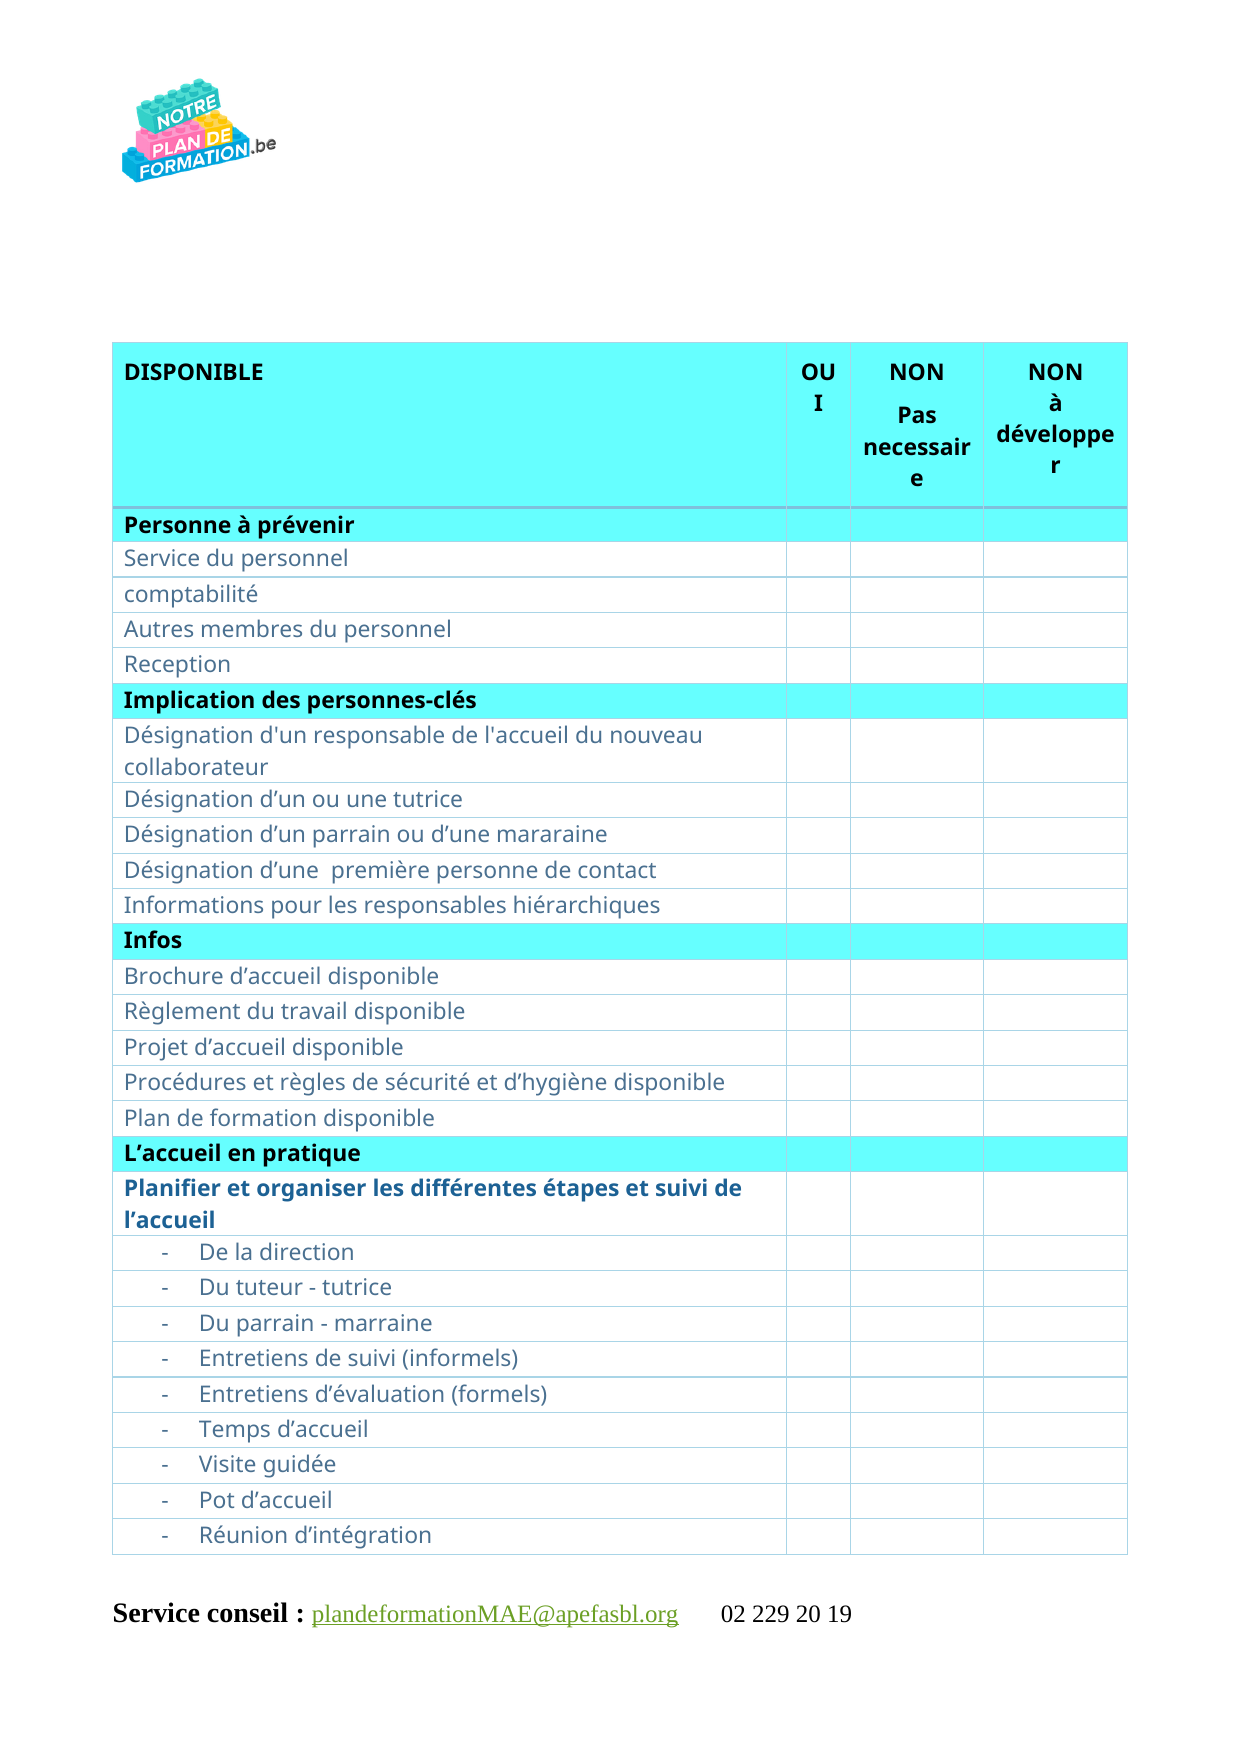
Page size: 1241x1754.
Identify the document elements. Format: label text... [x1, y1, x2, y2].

table_header NON à développer [984, 343, 1127, 506]
table_cell Brochure d’accueil disponible [113, 960, 786, 994]
table_cell Personne à prévenir [113, 509, 786, 541]
table_cell Entretiens de suivi (informels) [113, 1342, 786, 1376]
table_cell [787, 995, 850, 1029]
table_cell Procédures et règles de sécurité et d’hygiène disponible [113, 1066, 786, 1100]
table_cell Désignation d’un ou une tutrice [113, 783, 786, 817]
table_cell [787, 509, 850, 541]
table_cell [851, 1413, 983, 1447]
table_cell [851, 1519, 983, 1553]
table_cell [851, 648, 983, 683]
table_cell [851, 1066, 983, 1100]
table_cell Règlement du travail disponible [113, 995, 786, 1029]
table_cell [984, 542, 1127, 576]
table_cell [787, 1172, 850, 1235]
table_header NON Pas necessaire [851, 343, 983, 506]
table_cell [787, 1307, 850, 1341]
table_cell Pot d’accueil [113, 1484, 786, 1518]
table_cell Infos [113, 924, 786, 959]
table_cell [787, 960, 850, 994]
table_cell [787, 1448, 850, 1483]
table_cell [984, 613, 1127, 647]
table_cell [984, 1448, 1127, 1483]
table_cell [984, 1519, 1127, 1553]
table_header OUI [787, 343, 850, 506]
table_cell [984, 1378, 1127, 1412]
table_cell [851, 783, 983, 817]
table_cell [851, 854, 983, 888]
table_cell [787, 684, 850, 718]
table_cell [984, 1172, 1127, 1235]
table_cell Désignation d'un responsable de l'accueil du nouveau collaborateur [113, 719, 786, 782]
table_cell [787, 1378, 850, 1412]
table_cell [984, 995, 1127, 1029]
table_cell Reception [113, 648, 786, 683]
table_cell [787, 1137, 850, 1171]
table_cell [787, 1413, 850, 1447]
table_cell Visite guidée [113, 1448, 786, 1483]
table_cell [851, 1236, 983, 1270]
table_cell [787, 1031, 850, 1065]
table_cell [851, 613, 983, 647]
table_cell [851, 1307, 983, 1341]
table_cell [984, 1137, 1127, 1171]
table_cell [851, 924, 983, 959]
table_cell [984, 1484, 1127, 1518]
table_cell [984, 1236, 1127, 1270]
table_cell [984, 719, 1127, 782]
table_cell [787, 924, 850, 959]
table_cell [984, 1307, 1127, 1341]
table_cell comptabilité [113, 578, 786, 612]
table_cell [851, 1271, 983, 1306]
table_cell [851, 1101, 983, 1136]
table_header DISPONIBLE [113, 343, 786, 506]
table_cell [787, 783, 850, 817]
table_cell [851, 1172, 983, 1235]
table_cell [787, 542, 850, 576]
table_cell [851, 1484, 983, 1518]
table_cell [787, 1519, 850, 1553]
table_cell Entretiens d’évaluation (formels) [113, 1378, 786, 1412]
table_cell [787, 1342, 850, 1376]
table_cell [851, 578, 983, 612]
table_cell [984, 648, 1127, 683]
table_cell [851, 818, 983, 852]
table_cell [851, 509, 983, 541]
table_cell Informations pour les responsables hiérarchiques [113, 889, 786, 923]
table_cell [851, 684, 983, 718]
table_cell Plan de formation disponible [113, 1101, 786, 1136]
table_cell [984, 1413, 1127, 1447]
table_cell [851, 1342, 983, 1376]
table_cell [787, 889, 850, 923]
table_cell Projet d’accueil disponible [113, 1031, 786, 1065]
table_cell Du parrain - marraine [113, 1307, 786, 1341]
table_cell [851, 1448, 983, 1483]
table_cell [984, 854, 1127, 888]
table_cell [984, 889, 1127, 923]
table_cell Service du personnel [113, 542, 786, 576]
table_cell [984, 1066, 1127, 1100]
table_cell Autres membres du personnel [113, 613, 786, 647]
table_cell [984, 818, 1127, 852]
table_cell [984, 1101, 1127, 1136]
table_cell Désignation d’une première personne de contact [113, 854, 786, 888]
table_cell [851, 1378, 983, 1412]
table_cell [984, 684, 1127, 718]
table_cell [851, 542, 983, 576]
table_cell [851, 889, 983, 923]
table_cell [787, 613, 850, 647]
table_cell [984, 1342, 1127, 1376]
table_cell [787, 818, 850, 852]
table_cell [984, 578, 1127, 612]
table_cell [851, 960, 983, 994]
table_cell [851, 995, 983, 1029]
table_cell Planifier et organiser les différentes étapes et suivi de l’accueil [113, 1172, 786, 1235]
table_cell [787, 578, 850, 612]
table_cell [851, 1137, 983, 1171]
table_cell Désignation d’un parrain ou d’une mararaine [113, 818, 786, 852]
table_cell [984, 1271, 1127, 1306]
table_cell [851, 1031, 983, 1065]
table_cell [787, 1066, 850, 1100]
table_cell Implication des personnes-clés [113, 684, 786, 718]
table_cell [984, 783, 1127, 817]
table_cell [787, 1101, 850, 1136]
table_cell Temps d’accueil [113, 1413, 786, 1447]
table_cell Réunion d’intégration [113, 1519, 786, 1553]
table_cell [787, 1484, 850, 1518]
table_cell [787, 1271, 850, 1306]
table_cell [851, 719, 983, 782]
table_cell [984, 924, 1127, 959]
table_cell [787, 1236, 850, 1270]
table_cell [787, 854, 850, 888]
table_cell [787, 719, 850, 782]
table_cell L’accueil en pratique [113, 1137, 786, 1171]
table_cell [984, 960, 1127, 994]
table_cell [787, 648, 850, 683]
table_cell De la direction [113, 1236, 786, 1270]
table_cell Du tuteur - tutrice [113, 1271, 786, 1306]
picture [112, 73, 286, 186]
table_cell [984, 509, 1127, 541]
table_cell [984, 1031, 1127, 1065]
